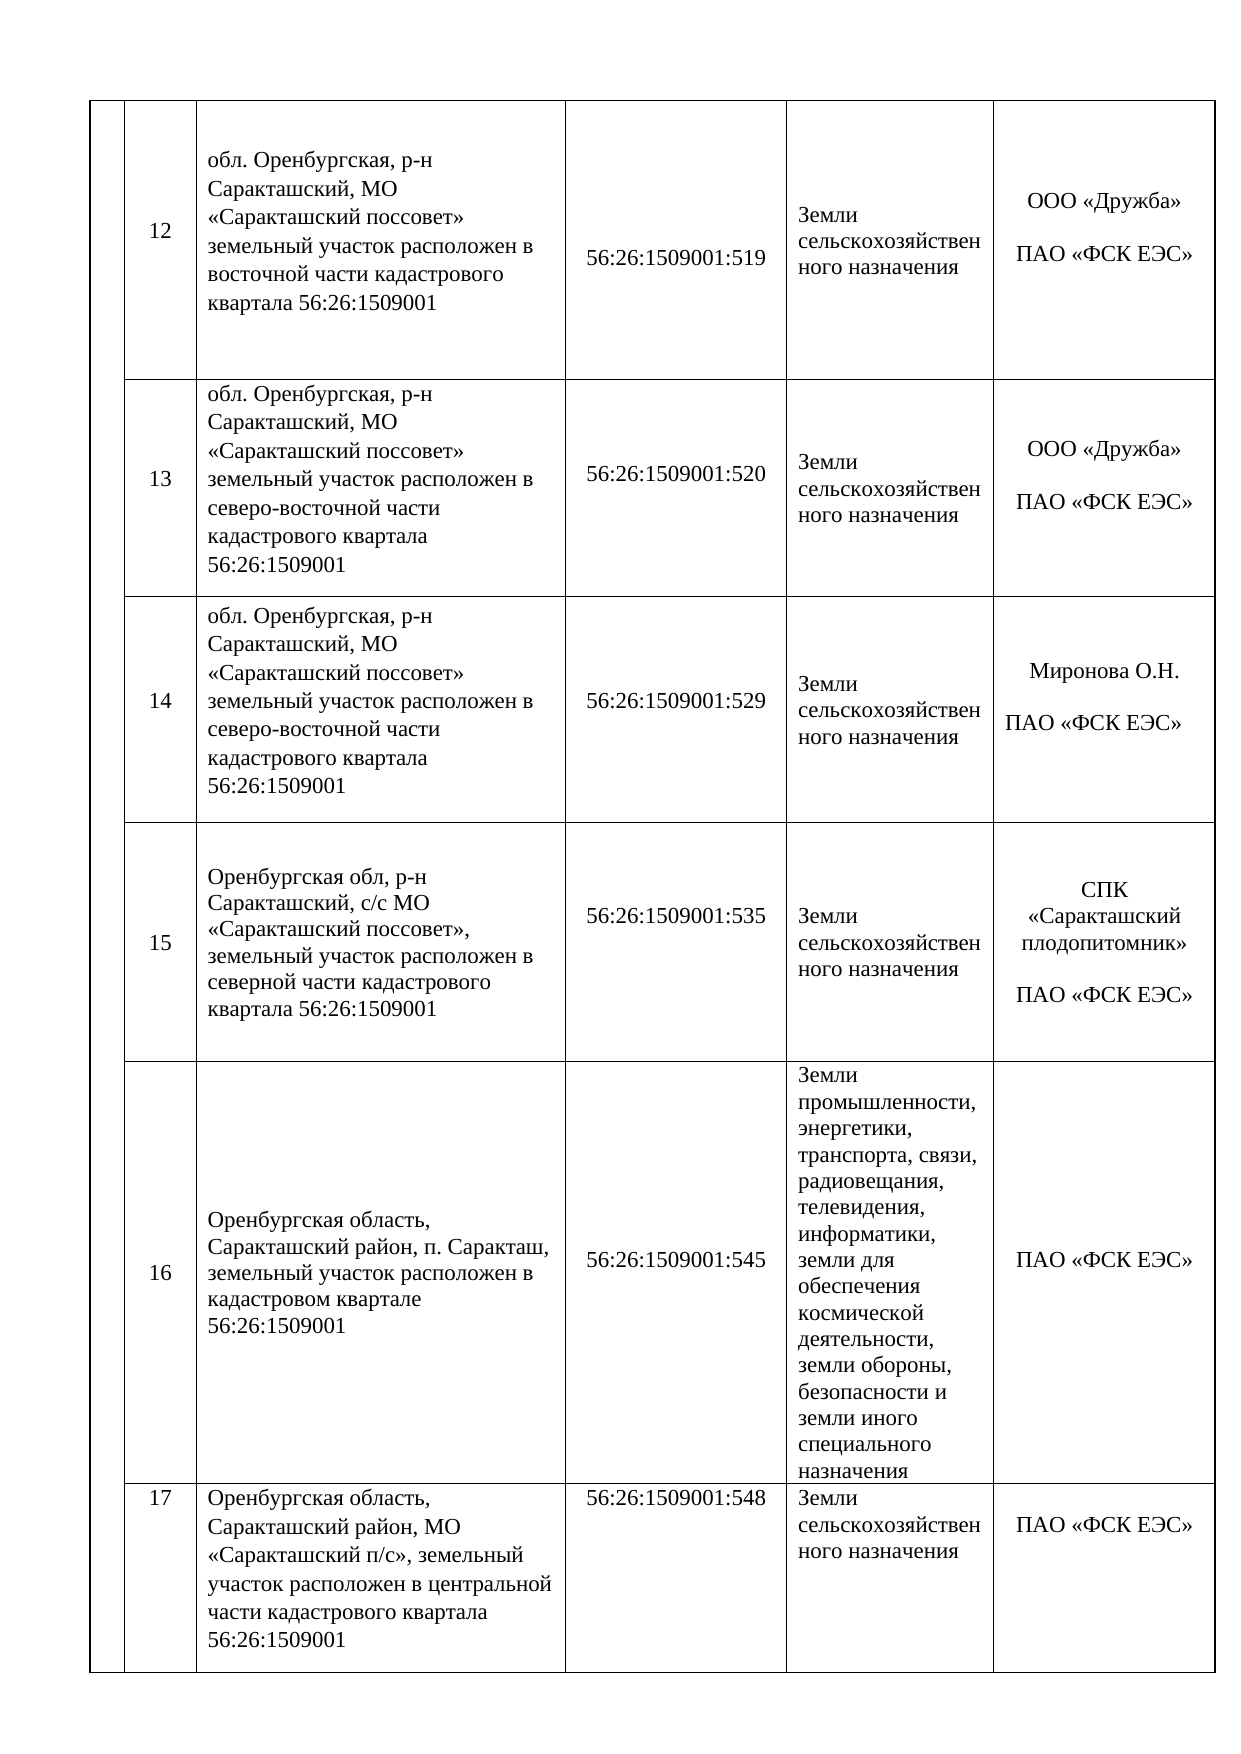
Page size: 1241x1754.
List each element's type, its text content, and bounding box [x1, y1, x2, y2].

table_cell обл. Оренбургская, р-н Саракташский, МО «Саракташский поссовет» земельный участок расположен в северо-восточной части кадастрового квартала 56:26:1509001 [197, 380, 565, 596]
table_cell Миронова О.Н. ПАО «ФСК ЕЭС» [994, 597, 1214, 822]
table_cell Земли сельскохозяйственного назначения [787, 597, 993, 822]
table_cell 15 [125, 823, 196, 1061]
table_cell обл. Оренбургская, р-н Саракташский, МО «Саракташский поссовет» земельный участок расположен в северо-восточной части кадастрового квартала 56:26:1509001 [197, 597, 565, 822]
table_cell Земли промышленности, энергетики, транспорта, связи, радиовещания, телевидения, информатики, земли для обеспечения космической деятельности, земли обороны, безопасности и земли иного специального назначения [787, 1062, 993, 1483]
table_cell 56:26:1509001:529 [566, 597, 786, 822]
table_cell 56:26:1509001:535 [566, 823, 786, 1061]
table_cell 56:26:1509001:519 [566, 101, 786, 379]
table_cell ООО «Дружба» ПАО «ФСК ЕЭС» [994, 380, 1214, 596]
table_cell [787, 1484, 993, 1672]
table_cell Земли сельскохозяйственного назначения [787, 823, 993, 1061]
table_cell ООО «Дружба» ПАО «ФСК ЕЭС» [994, 101, 1214, 379]
table_cell 56:26:1509001:548 [566, 1484, 786, 1672]
table_cell обл. Оренбургская, р-н Саракташский, МО «Саракташский поссовет» земельный участок расположен в восточной части кадастрового квартала 56:26:1509001 [197, 101, 565, 379]
table_cell 13 [125, 380, 196, 596]
table_cell Оренбургская область, Саракташский район, МО «Саракташский п/с», земельный участок расположен в центральной части кадастрового квартала 56:26:1509001 [197, 1484, 565, 1672]
table_cell ПАО «ФСК ЕЭС» [994, 1062, 1214, 1483]
table_cell 17 [125, 1484, 196, 1672]
table_cell СПК «Саракташский плодопитомник» ПАО «ФСК ЕЭС» [994, 823, 1214, 1061]
table_cell Оренбургская область, Саракташский район, п. Саракташ, земельный участок расположен в кадастровом квартале 56:26:1509001 [197, 1062, 565, 1483]
table_cell Земли сельскохозяйственного назначения [787, 101, 993, 379]
table_cell 14 [125, 597, 196, 822]
table_cell ПАО «ФСК ЕЭС» [994, 1484, 1214, 1672]
table_cell Оренбургская обл, р-н Саракташский, с/с МО «Саракташский поссовет», земельный участок расположен в северной части кадастрового квартала 56:26:1509001 [197, 823, 565, 1061]
table_cell 16 [125, 1062, 196, 1483]
table_cell 12 [125, 101, 196, 379]
table_cell 56:26:1509001:545 [566, 1062, 786, 1483]
table_cell 56:26:1509001:520 [566, 380, 786, 596]
table_cell Земли сельскохозяйственного назначения [787, 380, 993, 596]
